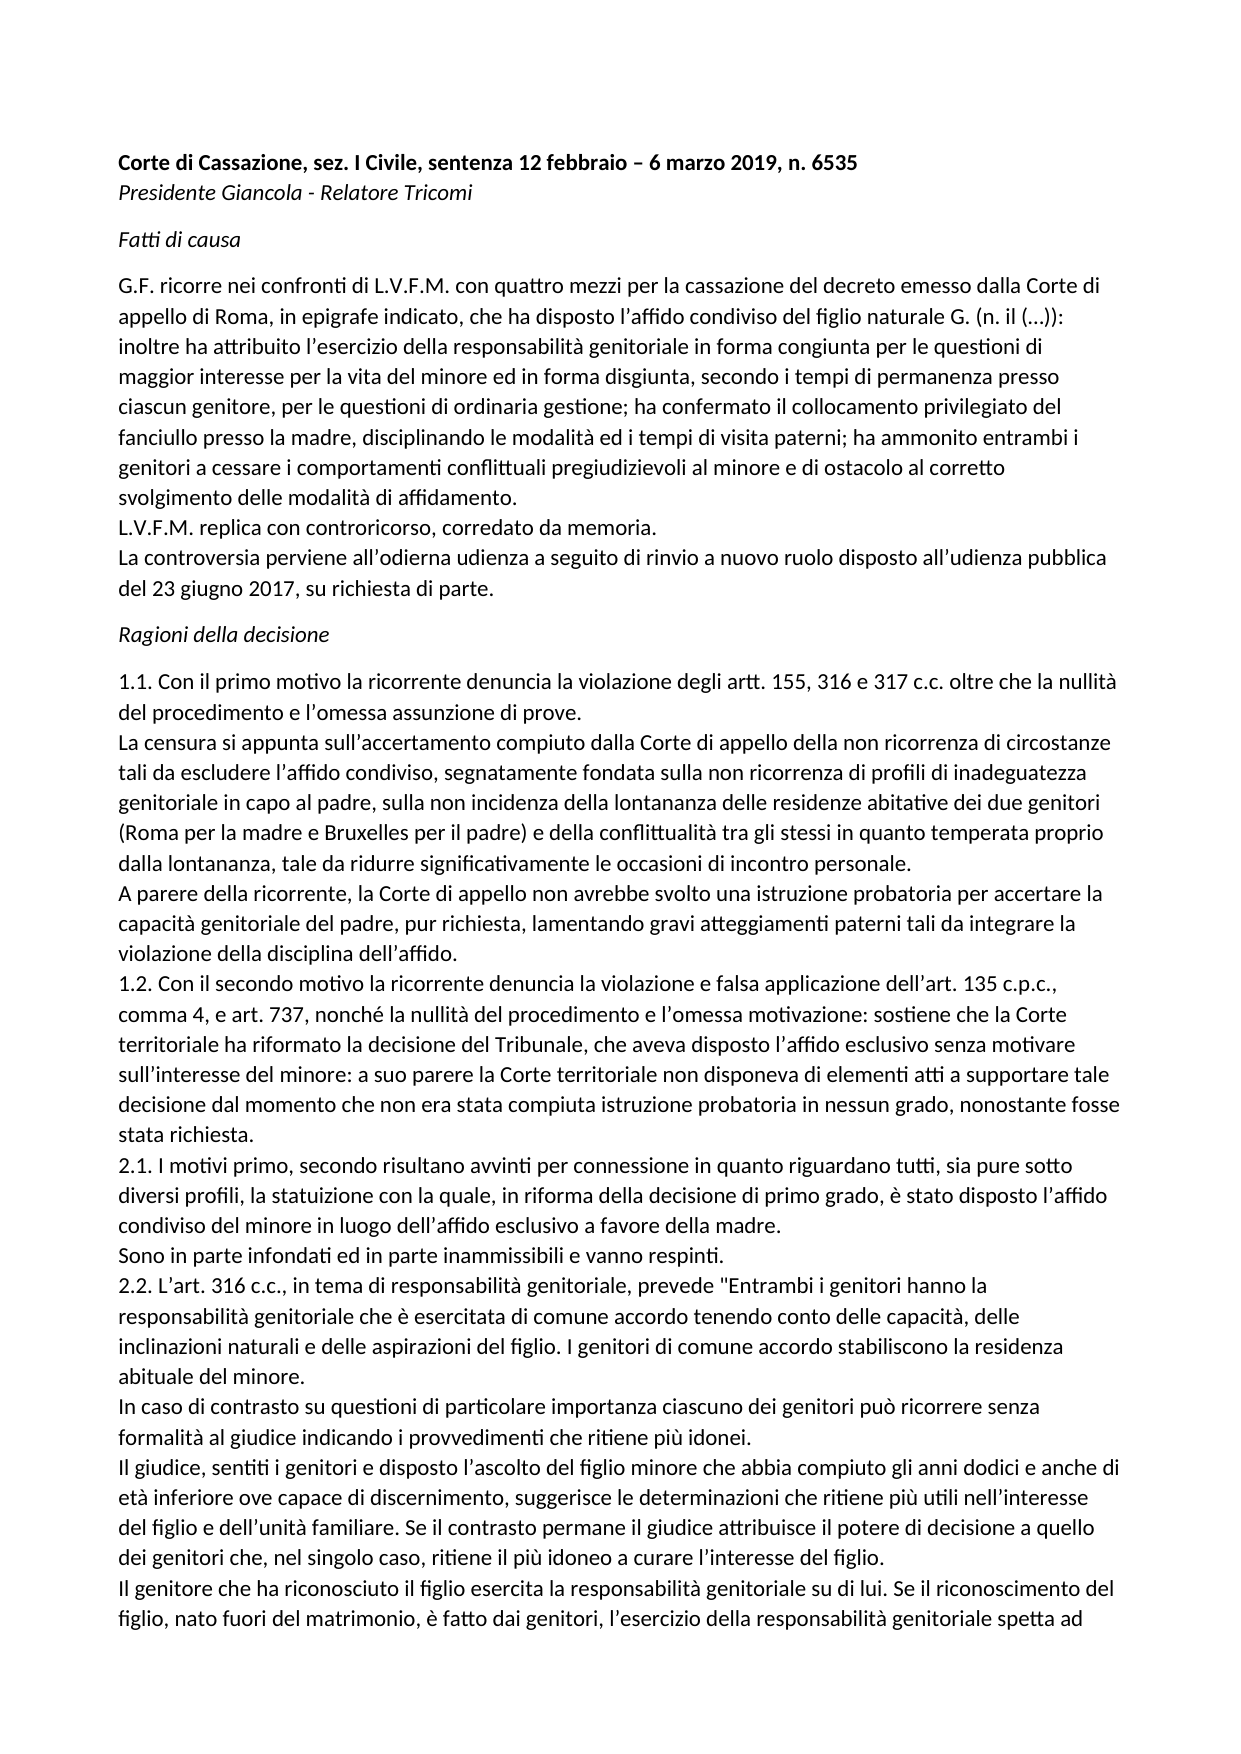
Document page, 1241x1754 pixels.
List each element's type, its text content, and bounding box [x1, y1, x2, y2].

text G.F. ricorre nei confronti di L.V.F.M. con quattro mezzi per la cassazione del decreto emesso dalla Corte di appello di Roma, in epigrafe indicato, che ha disposto l’affido condiviso del figlio naturale G. (n. il (…)): inoltre ha attribuito l’esercizio della responsabilità genitoriale in forma congiunta per le questioni di maggior interesse per la vita del minore ed in forma disgiunta, secondo i tempi di permanenza presso ciascun genitore, per le questioni di ordinaria gestione; ha confermato il collocamento privilegiato del fanciullo presso la madre, disciplinando le modalità ed i tempi di visita paterni; ha ammonito entrambi i genitori a cessare i comportamenti conflittuali pregiudizievoli al minore e di ostacolo al corretto svolgimento delle modalità di affidamento. L.V.F.M. replica con controricorso, corredato da memoria. La controversia perviene all’odierna udienza a seguito di rinvio a nuovo ruolo disposto all’udienza pubblica del 23 giugno 2017, su richiesta di parte. [118, 272, 1122, 602]
text Corte di Cassazione, sez. I Civile, sentenza 12 febbraio – 6 marzo 2019, n. 6535 Presidente Giancola - Relatore Tricomi [118, 148, 1122, 206]
text Fatti di causa [118, 225, 1122, 253]
text Ragioni della decisione [118, 621, 1122, 648]
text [118, 667, 1122, 1632]
